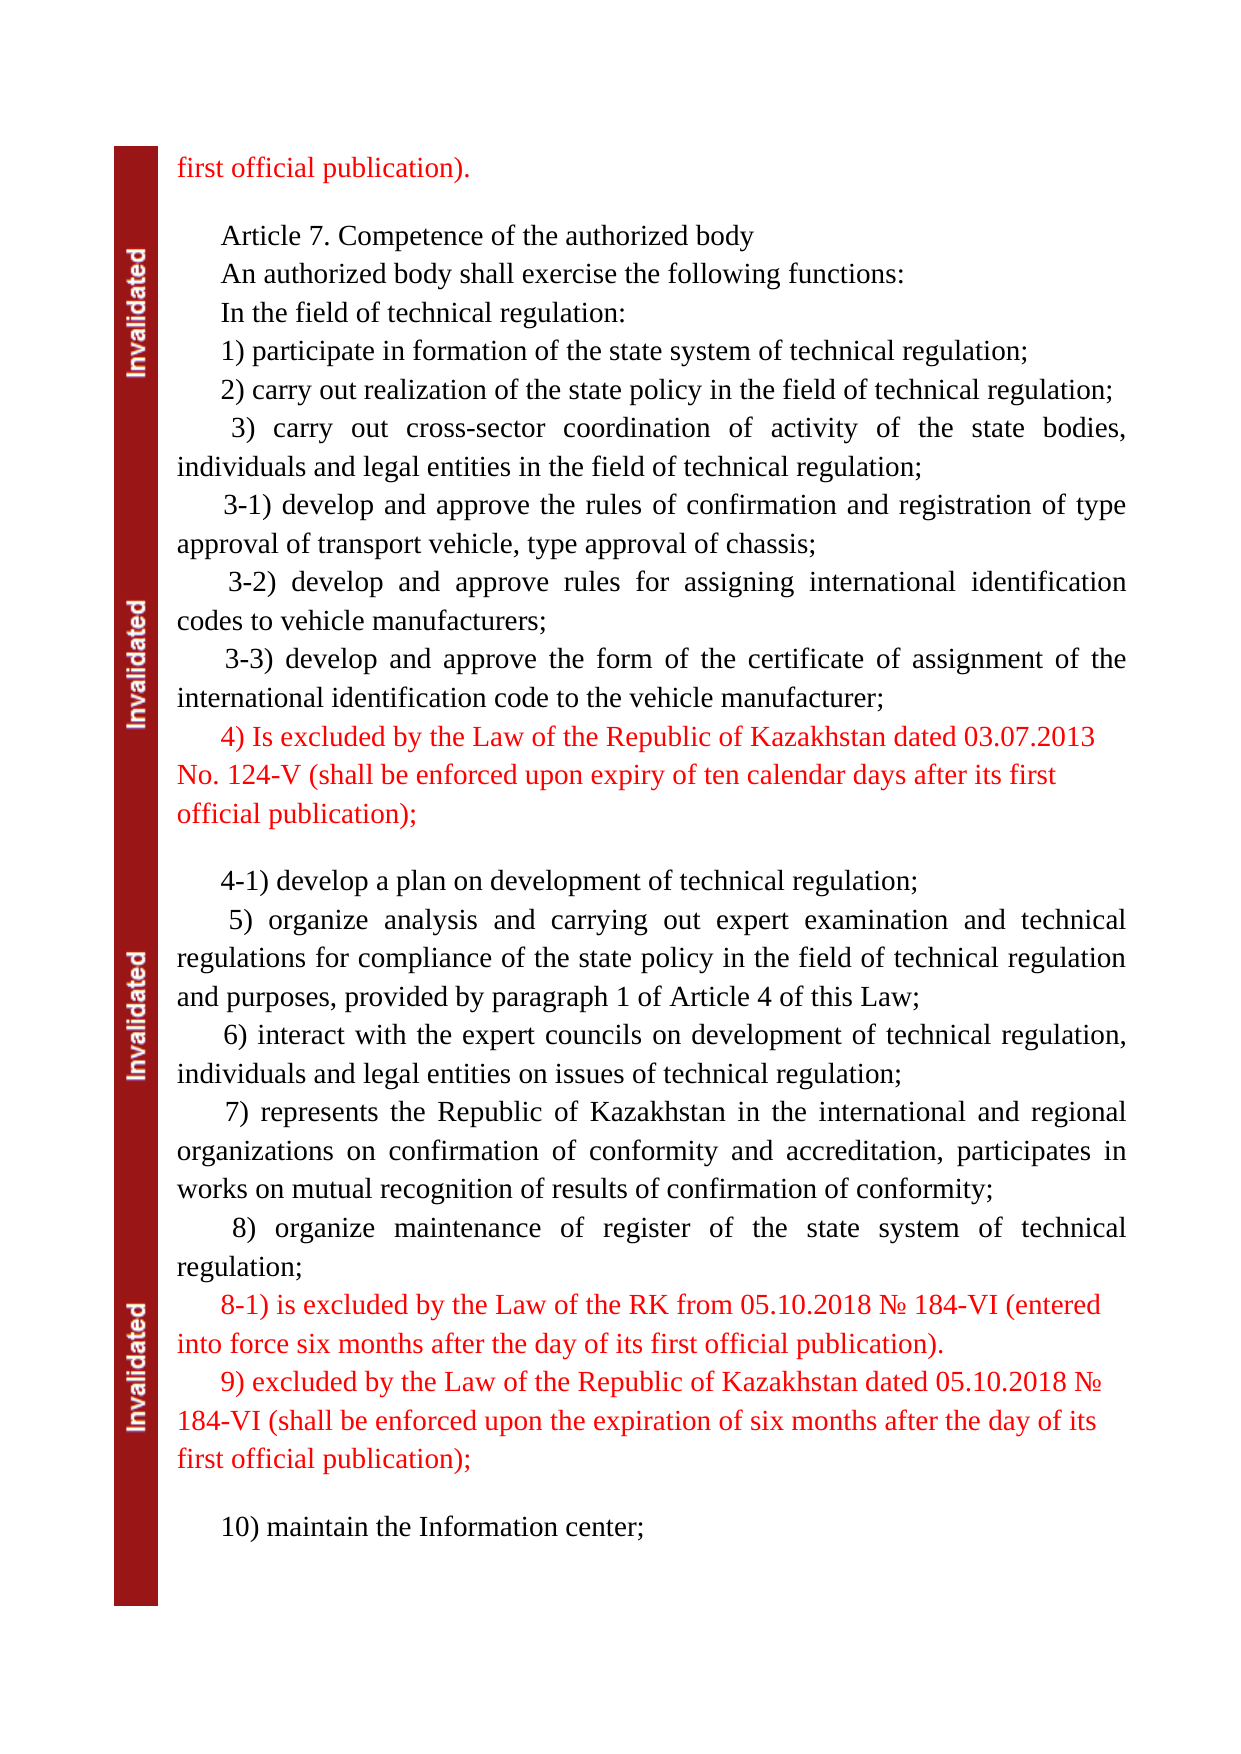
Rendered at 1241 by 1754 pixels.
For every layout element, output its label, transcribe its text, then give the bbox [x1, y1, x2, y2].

text 3-3) develop and approve the form of the certificate of assignment of the international identification code to the vehicle manufacturer; [112, 642, 1128, 714]
text 8) organize maintenance of register of the state system of technical regulation; [112, 1210, 1128, 1282]
picture [114, 1205, 158, 1210]
picture [114, 146, 158, 150]
picture [114, 405, 158, 410]
text 3-2) develop and approve rules for assigning international identification codes to vehicle manufacturers; [112, 564, 1128, 637]
picture [114, 482, 158, 487]
picture [114, 367, 158, 372]
text 5) organize analysis and carrying out expert examination and technical regulations for compliance of the state policy in the field of technical regulation and purposes, provided by paragraph 1 of Article 4 of this Law; [112, 902, 1128, 1012]
picture [114, 328, 158, 333]
text 7) represents the Republic of Kazakhstan in the international and regional organizations on confirmation of conformity and accreditation, participates in works on mutual recognition of results of confirmation of conformity; [112, 1094, 1128, 1205]
picture [114, 251, 158, 256]
text 10) maintain the Information center; [112, 1509, 1128, 1543]
picture [114, 1505, 158, 1509]
text 2) carry out realization of the state policy in the field of technical regulation; [112, 372, 1128, 405]
picture [114, 859, 158, 863]
picture [114, 637, 158, 642]
picture [114, 897, 158, 902]
picture [114, 214, 158, 218]
picture [114, 714, 158, 719]
text 8-1) is excluded by the Law of the RK from 05.10.2018 № 184-VI (entered into force six months after the day of its first official publication). 9) excluded by the Law of the Republic of Kazakhstan dated 05.10.2018 № 184-VI (shall be enforced upon the expiration of six months after the day of its first official publication); [112, 1287, 1128, 1505]
text 6) interact with the expert councils on development of technical regulation, individuals and legal entities on issues of technical regulation; [112, 1017, 1128, 1089]
picture [114, 1282, 158, 1287]
text 3) carry out cross-sector coordination of activity of the state bodies, individuals and legal entities in the field of technical regulation; [112, 410, 1128, 482]
text 4-1) develop a plan on development of technical regulation; [112, 863, 1128, 897]
picture [114, 290, 158, 295]
picture [114, 1089, 158, 1094]
picture [114, 1012, 158, 1017]
text Article 7. Competence of the authorized body [112, 218, 1128, 251]
text 1) participate in formation of the state system of technical regulation; [112, 333, 1128, 367]
text An authorized body shall exercise the following functions: [112, 256, 1128, 290]
text In the field of technical regulation: [112, 295, 1128, 328]
text 3-1) develop and approve the rules of confirmation and registration of type approval of transport vehicle, type approval of chassis; [112, 487, 1128, 559]
picture [114, 559, 158, 564]
text 4) Is excluded by the Law of the Republic of Kazakhstan dated 03.07.2013 No. 124-V (shall be enforced upon expiry of ten calendar days after its first official publication); [112, 719, 1128, 859]
picture [114, 1543, 158, 1606]
